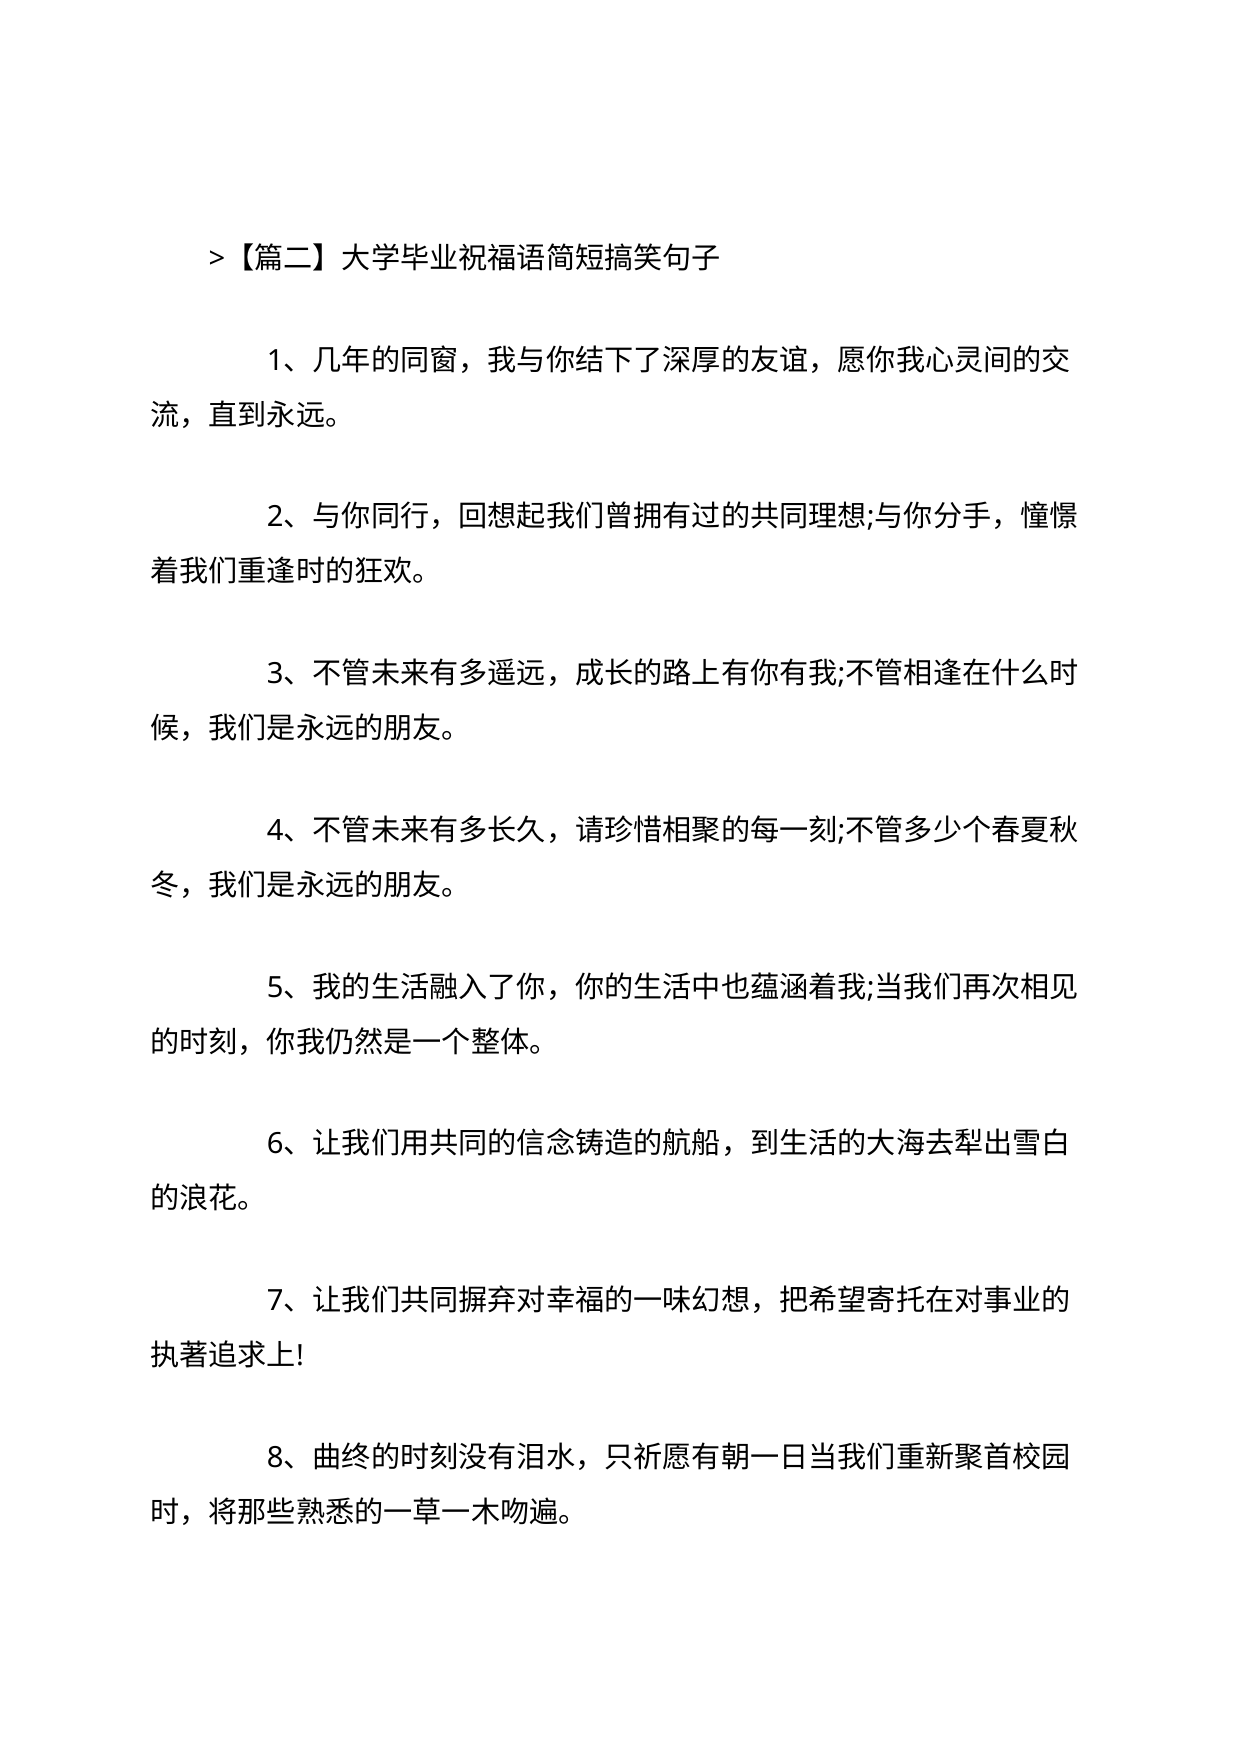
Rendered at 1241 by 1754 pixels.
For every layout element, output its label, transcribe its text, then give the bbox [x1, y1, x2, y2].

text 3、不管未来有多遥远，成长的路上有你有我;不管相逢在什么时候，我们是永远的朋友。 [150, 650, 1090, 747]
text 1、几年的同窗，我与你结下了深厚的友谊，愿你我心灵间的交流，直到永远。 [150, 336, 1090, 433]
text >【篇二】大学毕业祝福语简短搞笑句子 [150, 234, 1090, 277]
text 5、我的生活融入了你，你的生活中也蕴涵着我;当我们再次相见的时刻，你我仍然是一个整体。 [150, 963, 1090, 1061]
text 6、让我们用共同的信念铸造的航船，到生活的大海去犁出雪白的浪花。 [150, 1120, 1090, 1217]
text 7、让我们共同摒弃对幸福的一味幻想，把希望寄托在对事业的执著追求上! [150, 1277, 1090, 1374]
text 8、曲终的时刻没有泪水，只祈愿有朝一日当我们重新聚首校园时，将那些熟悉的一草一木吻遍。 [150, 1434, 1090, 1531]
text 2、与你同行，回想起我们曾拥有过的共同理想;与你分手，憧憬着我们重逢时的狂欢。 [150, 493, 1090, 590]
text 4、不管未来有多长久，请珍惜相聚的每一刻;不管多少个春夏秋冬，我们是永远的朋友。 [150, 806, 1090, 904]
